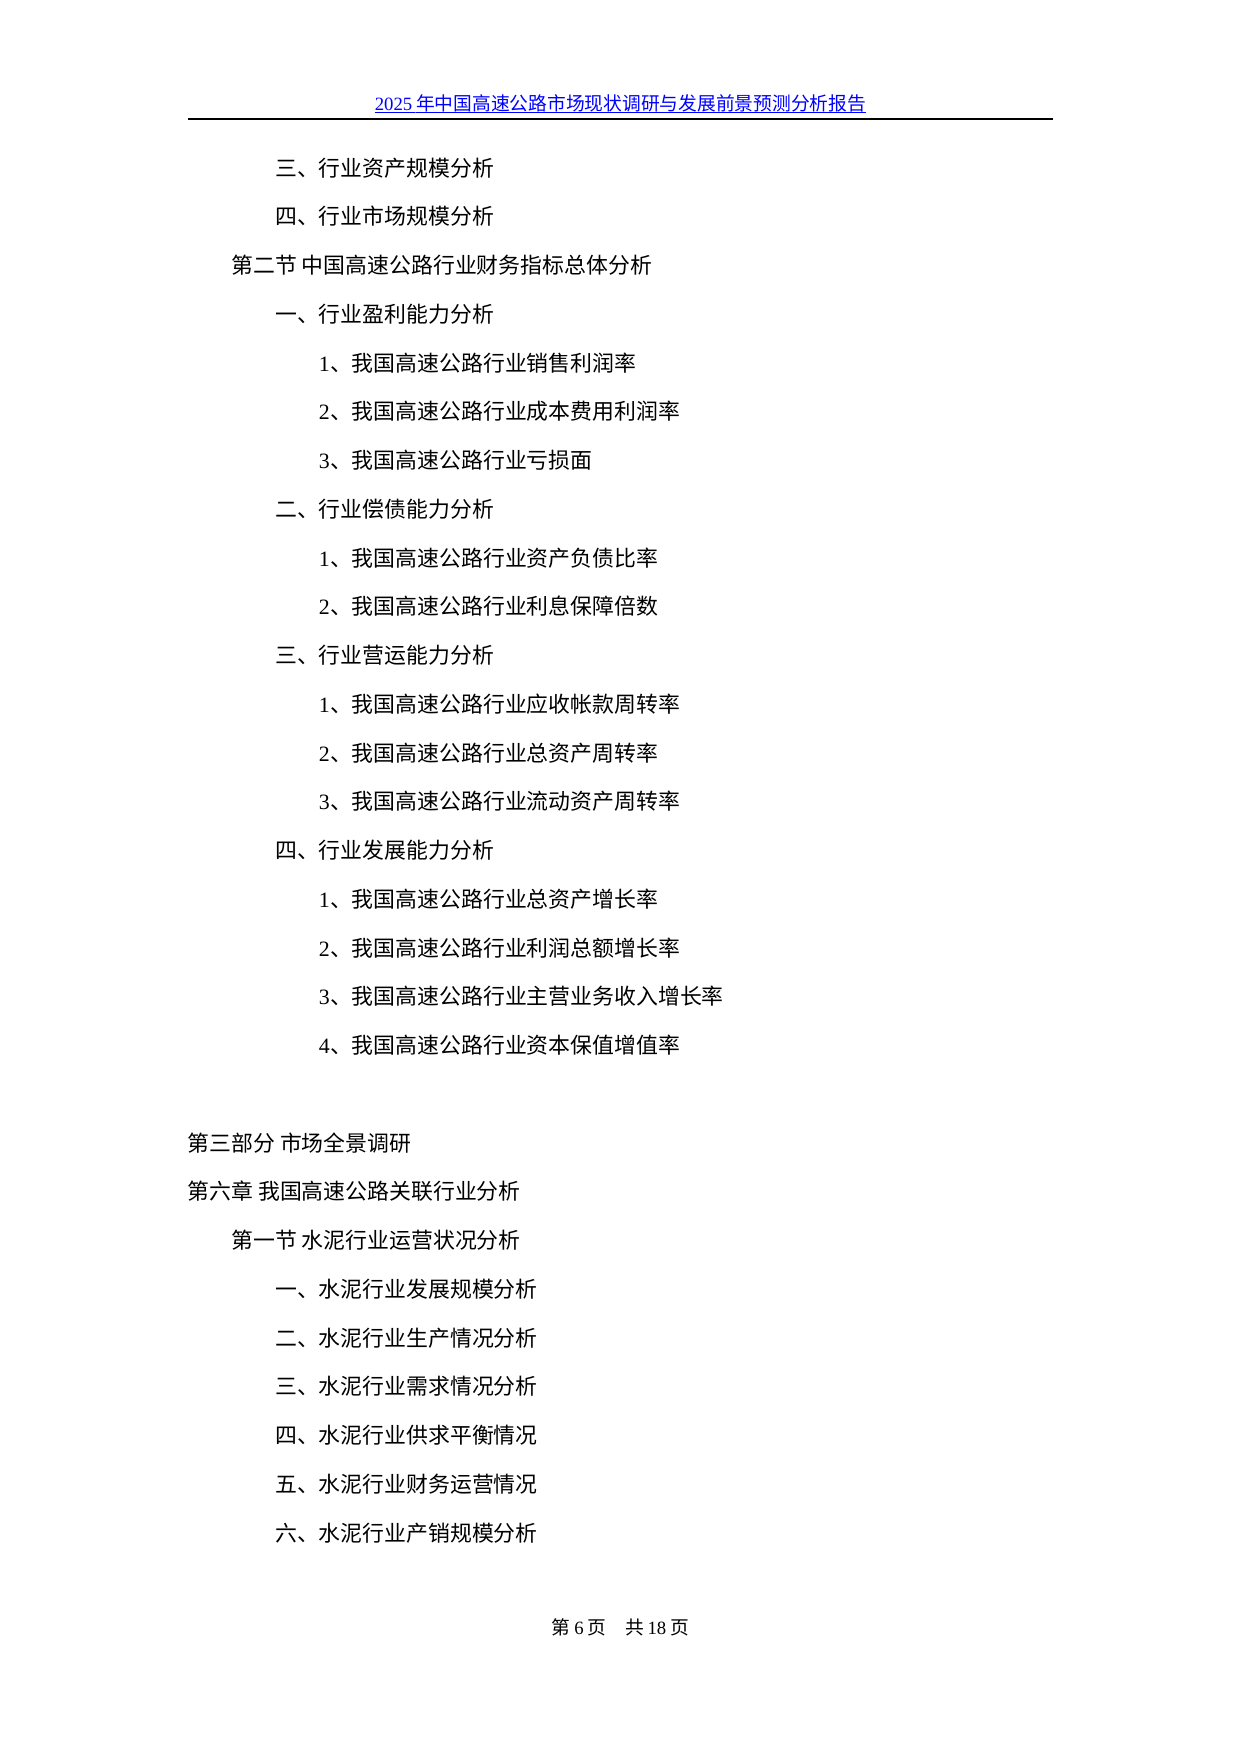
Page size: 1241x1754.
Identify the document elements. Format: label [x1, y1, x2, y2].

text [187, 150, 1053, 1548]
